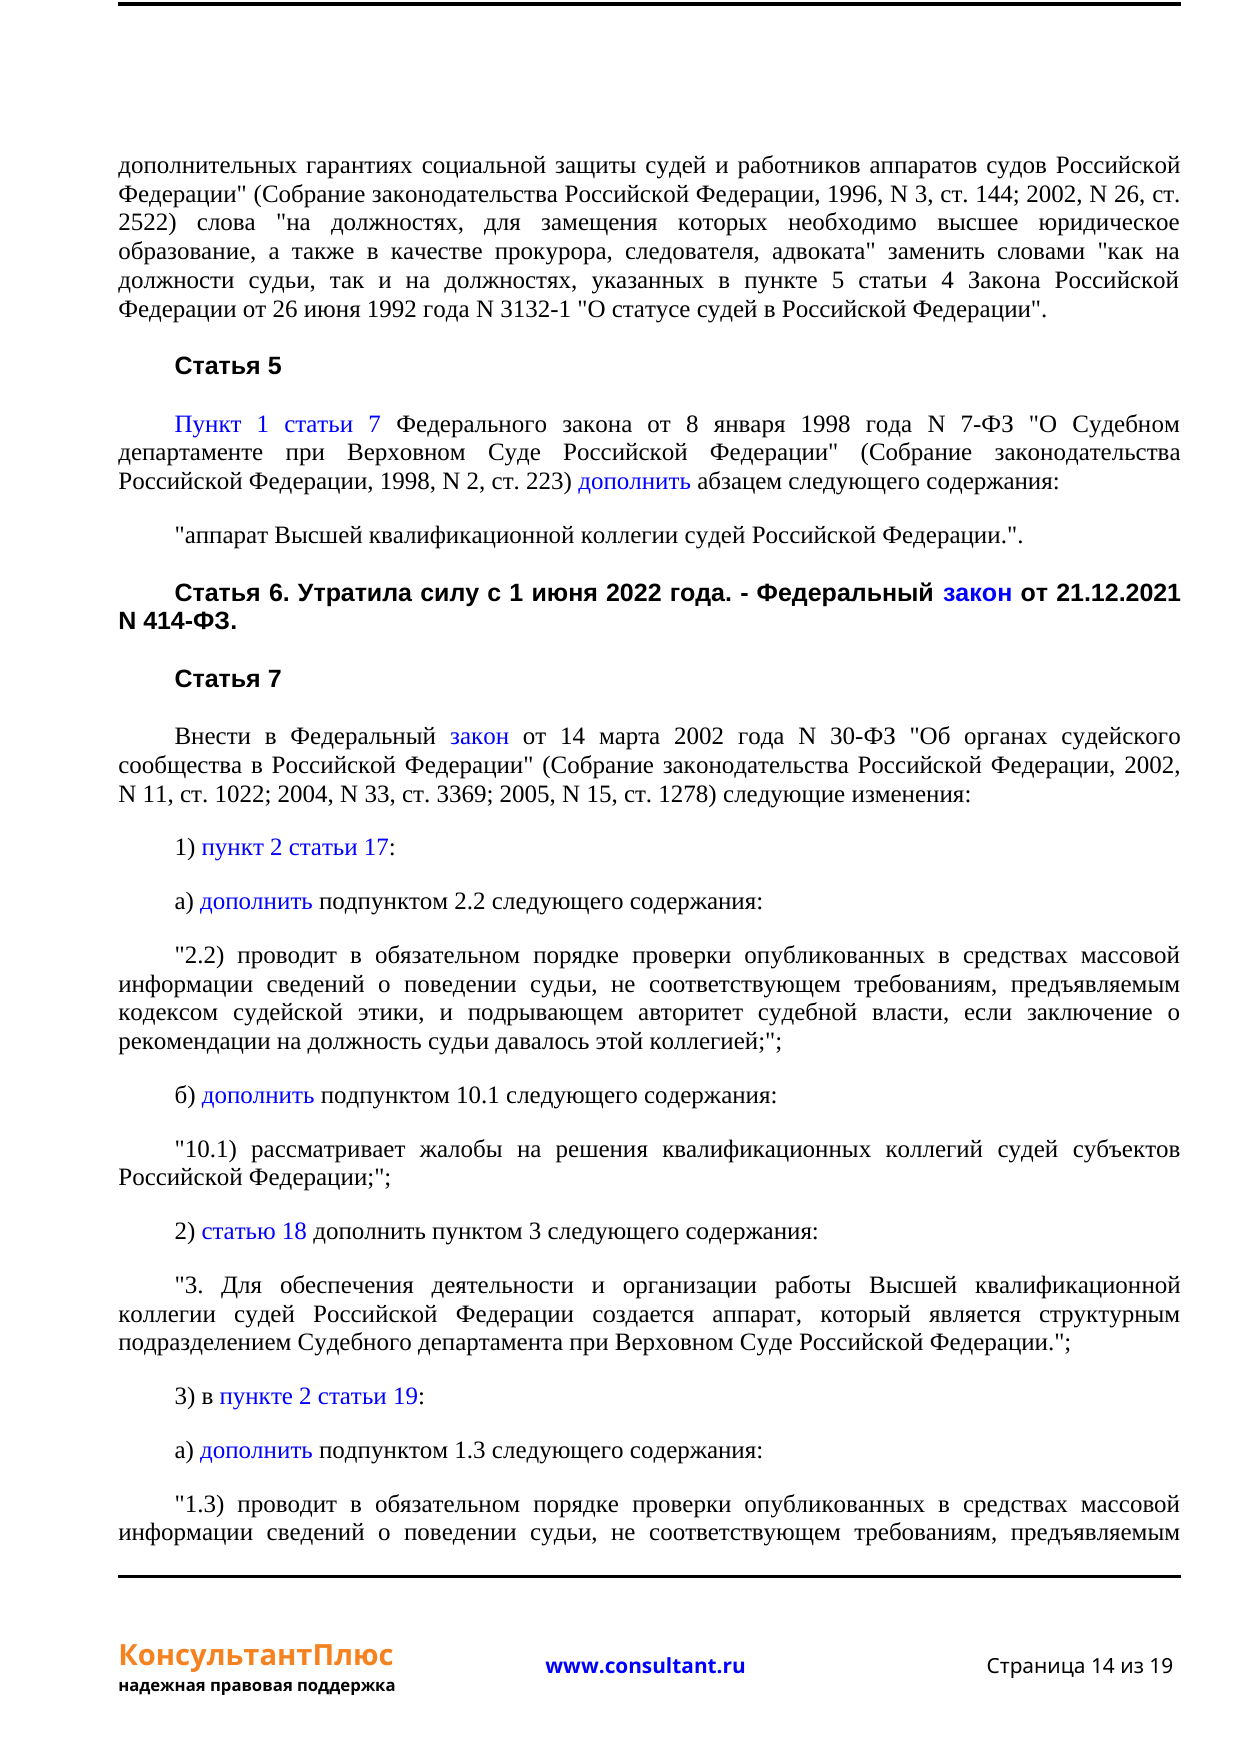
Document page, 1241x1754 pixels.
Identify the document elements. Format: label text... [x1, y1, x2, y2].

text "10.1) рассматривает жалобы на решения квалификационных коллегий судей субъектов Российской Федерации;"; [118, 1134, 1181, 1191]
text Пункт 1 статьи 7 Федерального закона от 8 января 1998 года N 7-ФЗ "О Судебном департаменте при Верховном Суде Российской Федерации" (Собрание законодательства Российской Федерации, 1998, N 2, ст. 223) дополнить абзацем следующего содержания: [118, 409, 1181, 495]
text а) дополнить подпунктом 2.2 следующего содержания: [118, 886, 1181, 915]
text б) дополнить подпунктом 10.1 следующего содержания: [118, 1080, 1181, 1109]
text 2) статью 18 дополнить пунктом 3 следующего содержания: [118, 1216, 1181, 1245]
title Статья 5 [118, 351, 1181, 380]
text 1) пункт 2 статьи 17: [118, 832, 1181, 861]
text "2.2) проводит в обязательном порядке проверки опубликованных в средствах массовой информации сведений о поведении судьи, не соответствующем требованиям, предъявляемым кодексом судейской этики, и подрывающем авторитет судебной власти, если заключение о рекомендации на должность судьи давалось этой коллегией;"; [118, 940, 1181, 1055]
title Статья 7 [118, 664, 1181, 692]
text "аппарат Высшей квалификационной коллегии судей Российской Федерации.". [118, 520, 1181, 549]
text "3. Для обеспечения деятельности и организации работы Высшей квалификационной коллегии судей Российской Федерации создается аппарат, который является структурным подразделением Судебного департамента при Верховном Суде Российской Федерации."; [118, 1270, 1181, 1356]
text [118, 150, 1181, 322]
text Внести в Федеральный закон от 14 марта 2002 года N 30-ФЗ "Об органах судейского сообщества в Российской Федерации" (Собрание законодательства Российской Федерации, 2002, N 11, ст. 1022; 2004, N 33, ст. 3369; 2005, N 15, ст. 1278) следующие изменения: [118, 721, 1181, 807]
text 3) в пункте 2 статьи 19: [118, 1381, 1181, 1410]
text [118, 1489, 1181, 1546]
text а) дополнить подпунктом 1.3 следующего содержания: [118, 1435, 1181, 1464]
title Статья 6. Утратила силу с 1 июня 2022 года. - Федеральный закон от 21.12.2021 N 414-ФЗ. [118, 577, 1181, 635]
